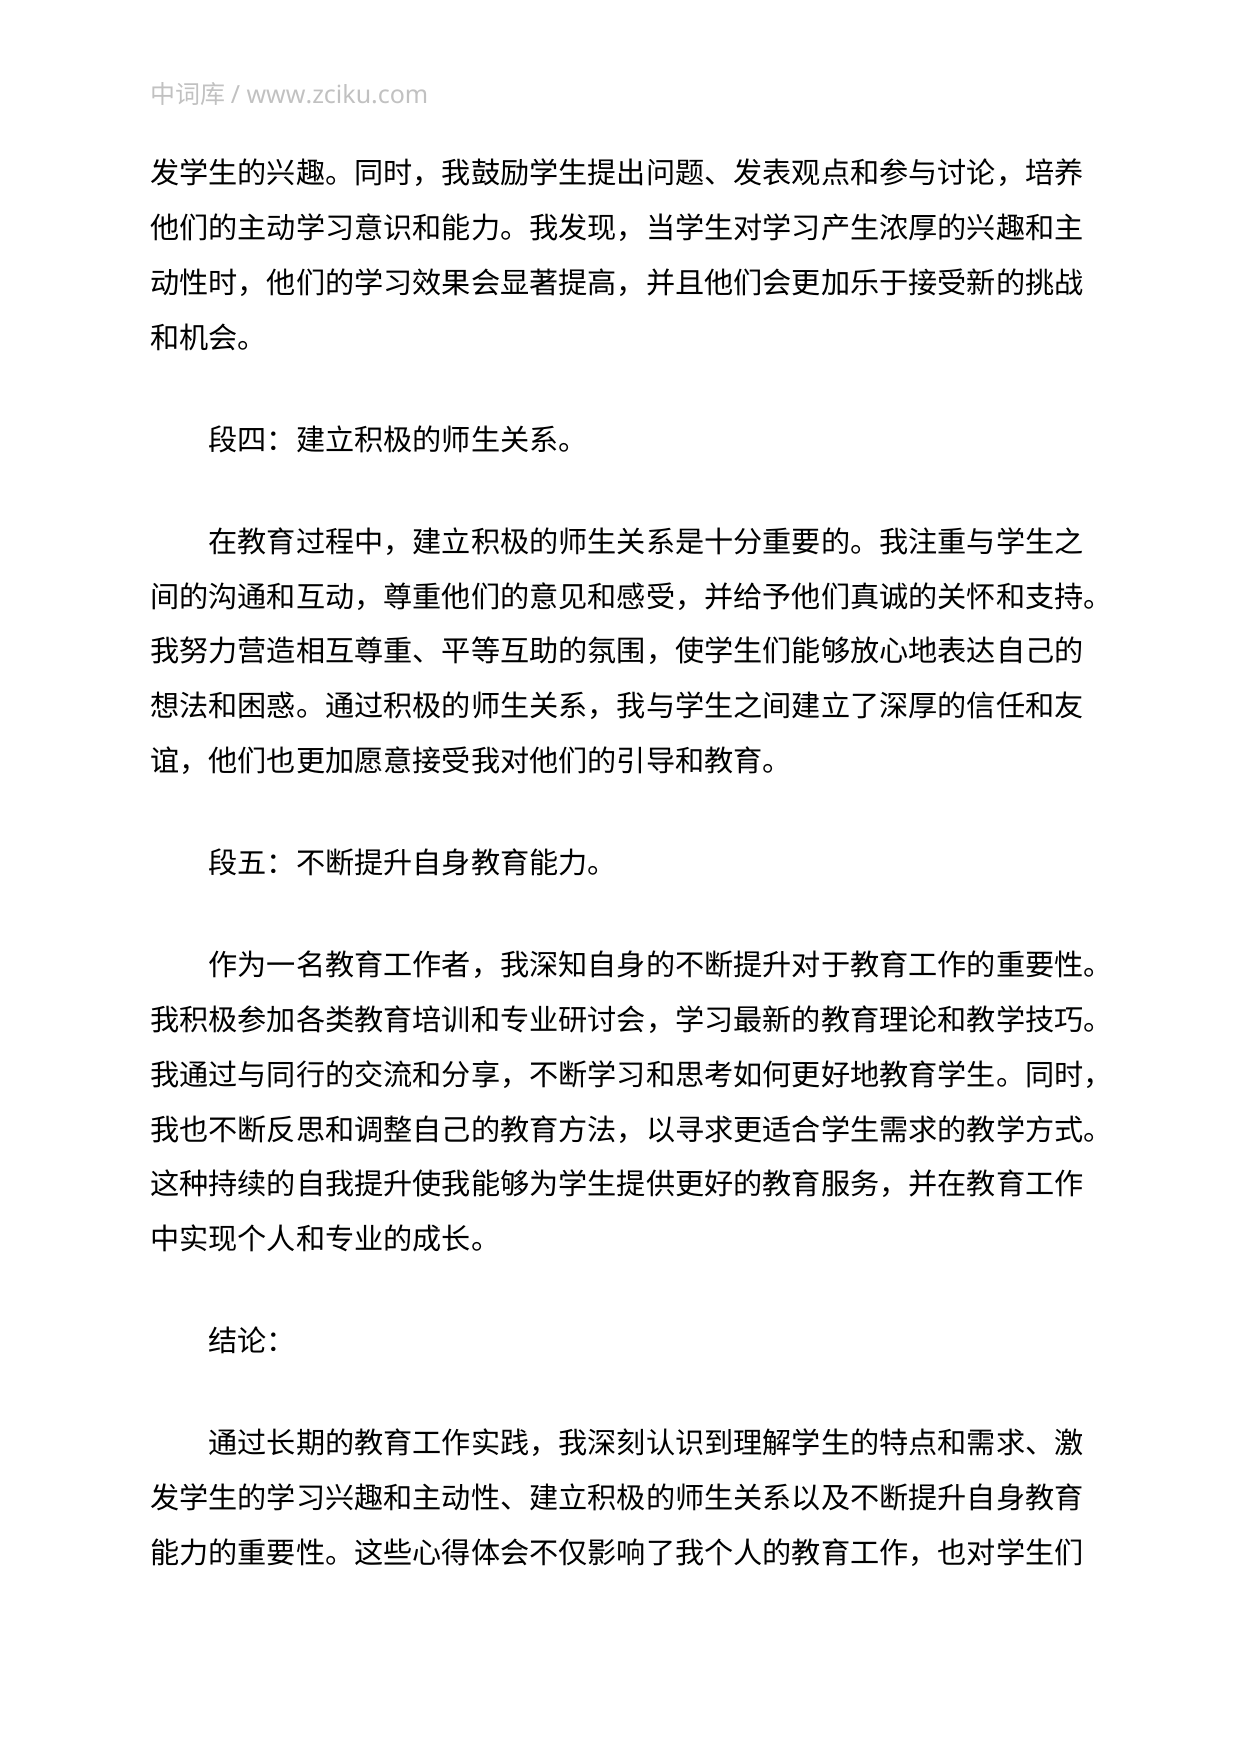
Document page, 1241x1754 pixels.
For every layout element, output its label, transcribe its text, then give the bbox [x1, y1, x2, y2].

text 作为一名教育工作者，我深知自身的不断提升对于教育工作的重要性。我积极参加各类教育培训和专业研讨会，学习最新的教育理论和教学技巧。我通过与同行的交流和分享，不断学习和思考如何更好地教育学生。同时，我也不断反思和调整自己的教育方法，以寻求更适合学生需求的教学方式。这种持续的自我提升使我能够为学生提供更好的教育服务，并在教育工作中实现个人和专业的成长。 [150, 941, 1090, 1258]
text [150, 150, 1090, 357]
text 段四：建立积极的师生关系。 [150, 416, 1090, 459]
text 段五：不断提升自身教育能力。 [150, 839, 1090, 882]
text 结论： [150, 1318, 1090, 1360]
text 在教育过程中，建立积极的师生关系是十分重要的。我注重与学生之间的沟通和互动，尊重他们的意见和感受，并给予他们真诚的关怀和支持。我努力营造相互尊重、平等互助的氛围，使学生们能够放心地表达自己的想法和困惑。通过积极的师生关系，我与学生之间建立了深厚的信任和友谊，他们也更加愿意接受我对他们的引导和教育。 [150, 518, 1090, 780]
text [150, 1419, 1090, 1571]
